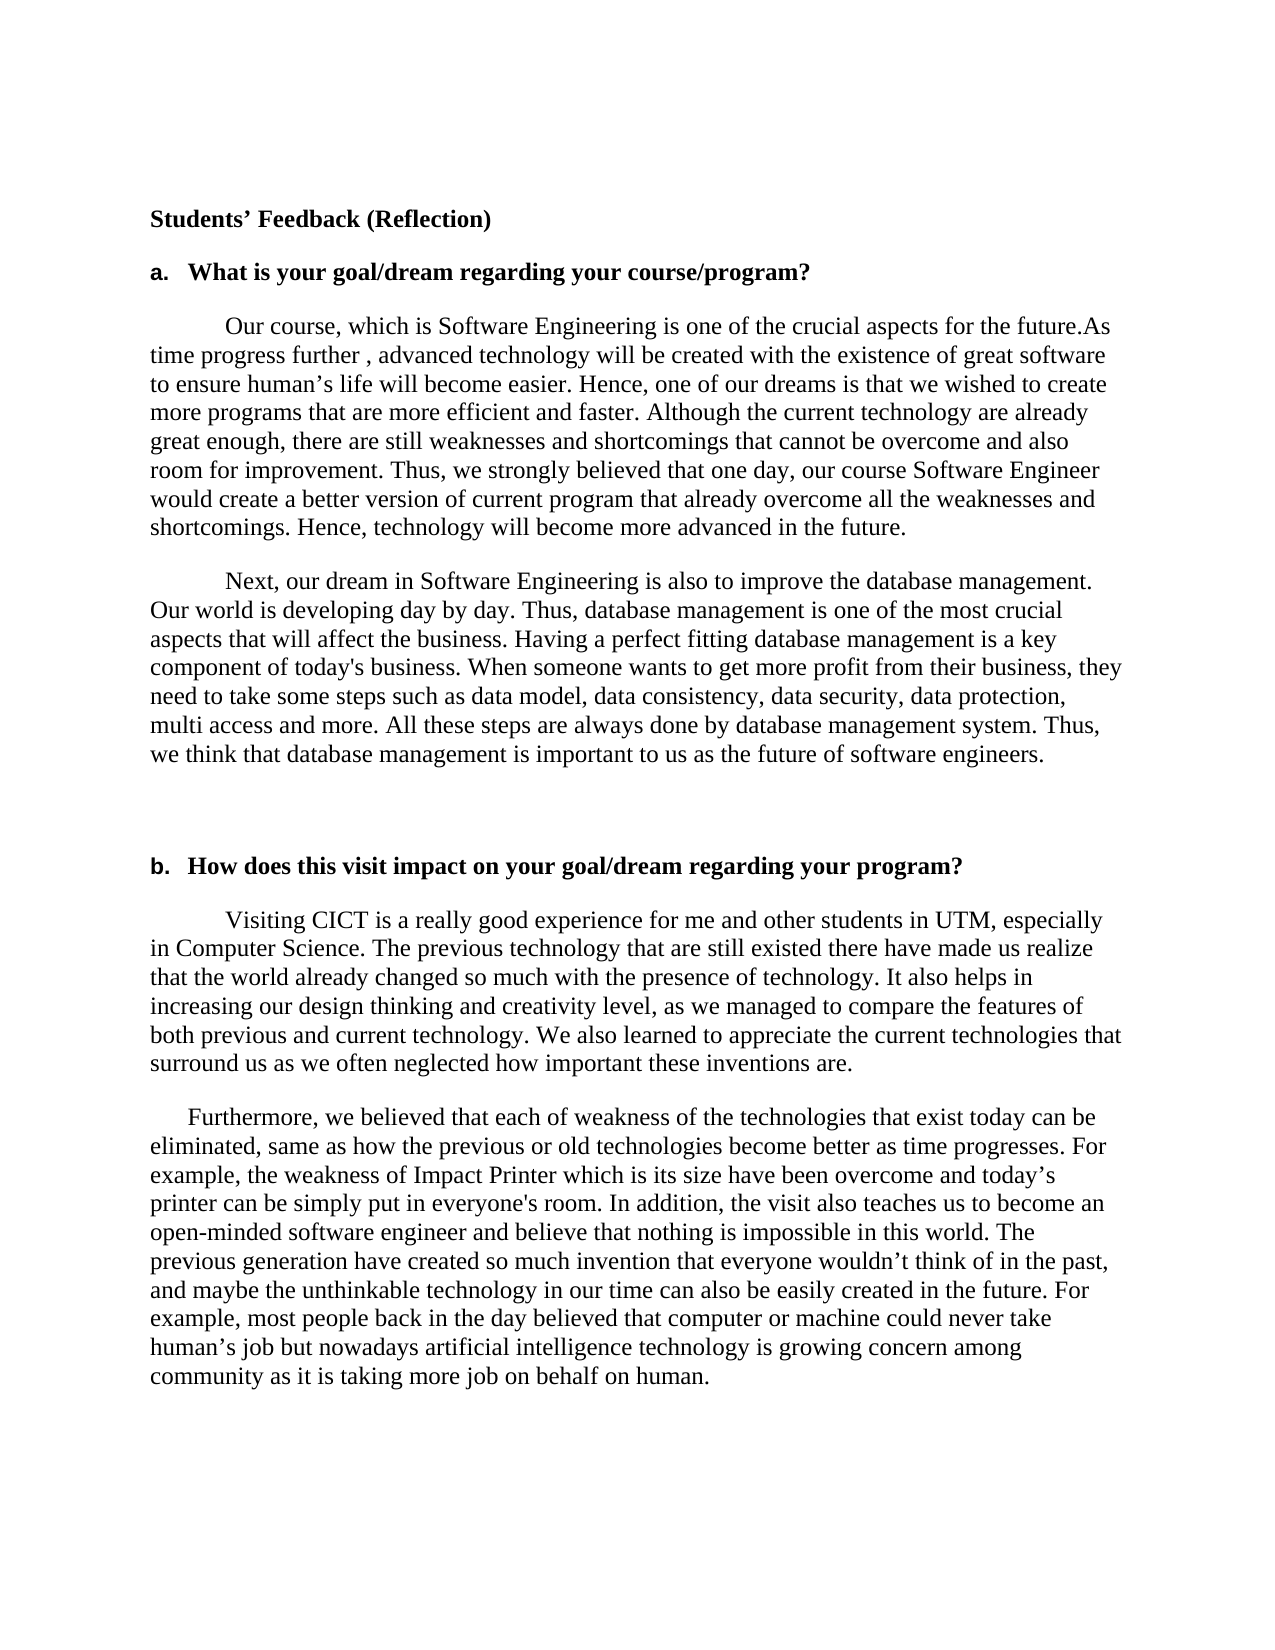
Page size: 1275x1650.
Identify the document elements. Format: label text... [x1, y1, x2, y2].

text Our course, which is Software Engineering is one of the crucial aspects for the future.As time progress further , advanced technology will be created with the existence of great software to ensure human’s life will become easier. Hence, one of our dreams is that we wished to create more programs that are more efficient and faster. Although the current technology are already great enough, there are still weaknesses and shortcomings that cannot be overcome and also room for improvement. Thus, we strongly believed that one day, our course Software Engineer would create a better version of current program that already overcome all the weaknesses and shortcomings. Hence, technology will become more advanced in the future. [150, 311, 1125, 541]
text Next, our dream in Software Engineering is also to improve the database management. Our world is developing day by day. Thus, database management is one of the most crucial aspects that will affect the business. Having a perfect fitting database management is a key component of today's business. When someone wants to get more profit from their business, they need to take some steps such as data model, data consistency, data security, data protection, multi access and more. All these steps are always done by database management system. Thus, we think that database management is important to us as the future of software engineers. [150, 566, 1125, 767]
text Furthermore, we believed that each of weakness of the technologies that exist today can be eliminated, same as how the previous or old technologies become better as time progresses. For example, the weakness of Impact Printer which is its size have been overcome and today’s printer can be simply put in everyone's room. In addition, the visit also teaches us to become an open-minded software engineer and believe that nothing is impossible in this world. The previous generation have created so much invention that everyone wouldn’t think of in the past, and maybe the unthinkable technology in our time can also be easily created in the future. For example, most people back in the day believed that computer or machine could never take human’s job but nowadays artificial intelligence technology is growing concern among community as it is taking more job on behalf on human. [150, 1102, 1125, 1390]
list What is your goal/dream regarding your course/program? [150, 257, 1125, 286]
text Visiting CICT is a really good experience for me and other students in UTM, especially in Computer Science. The previous technology that are still existed there have made us realize that the world already changed so much with the presence of technology. It also helps in increasing our design thinking and creativity level, as we managed to compare the features of both previous and current technology. We also learned to appreciate the current technologies that surround us as we often neglected how important these inventions are. [150, 905, 1125, 1077]
list How does this visit impact on your goal/dream regarding your program? [150, 851, 1125, 880]
text Students’ Feedback (Reflection) [150, 204, 1125, 232]
